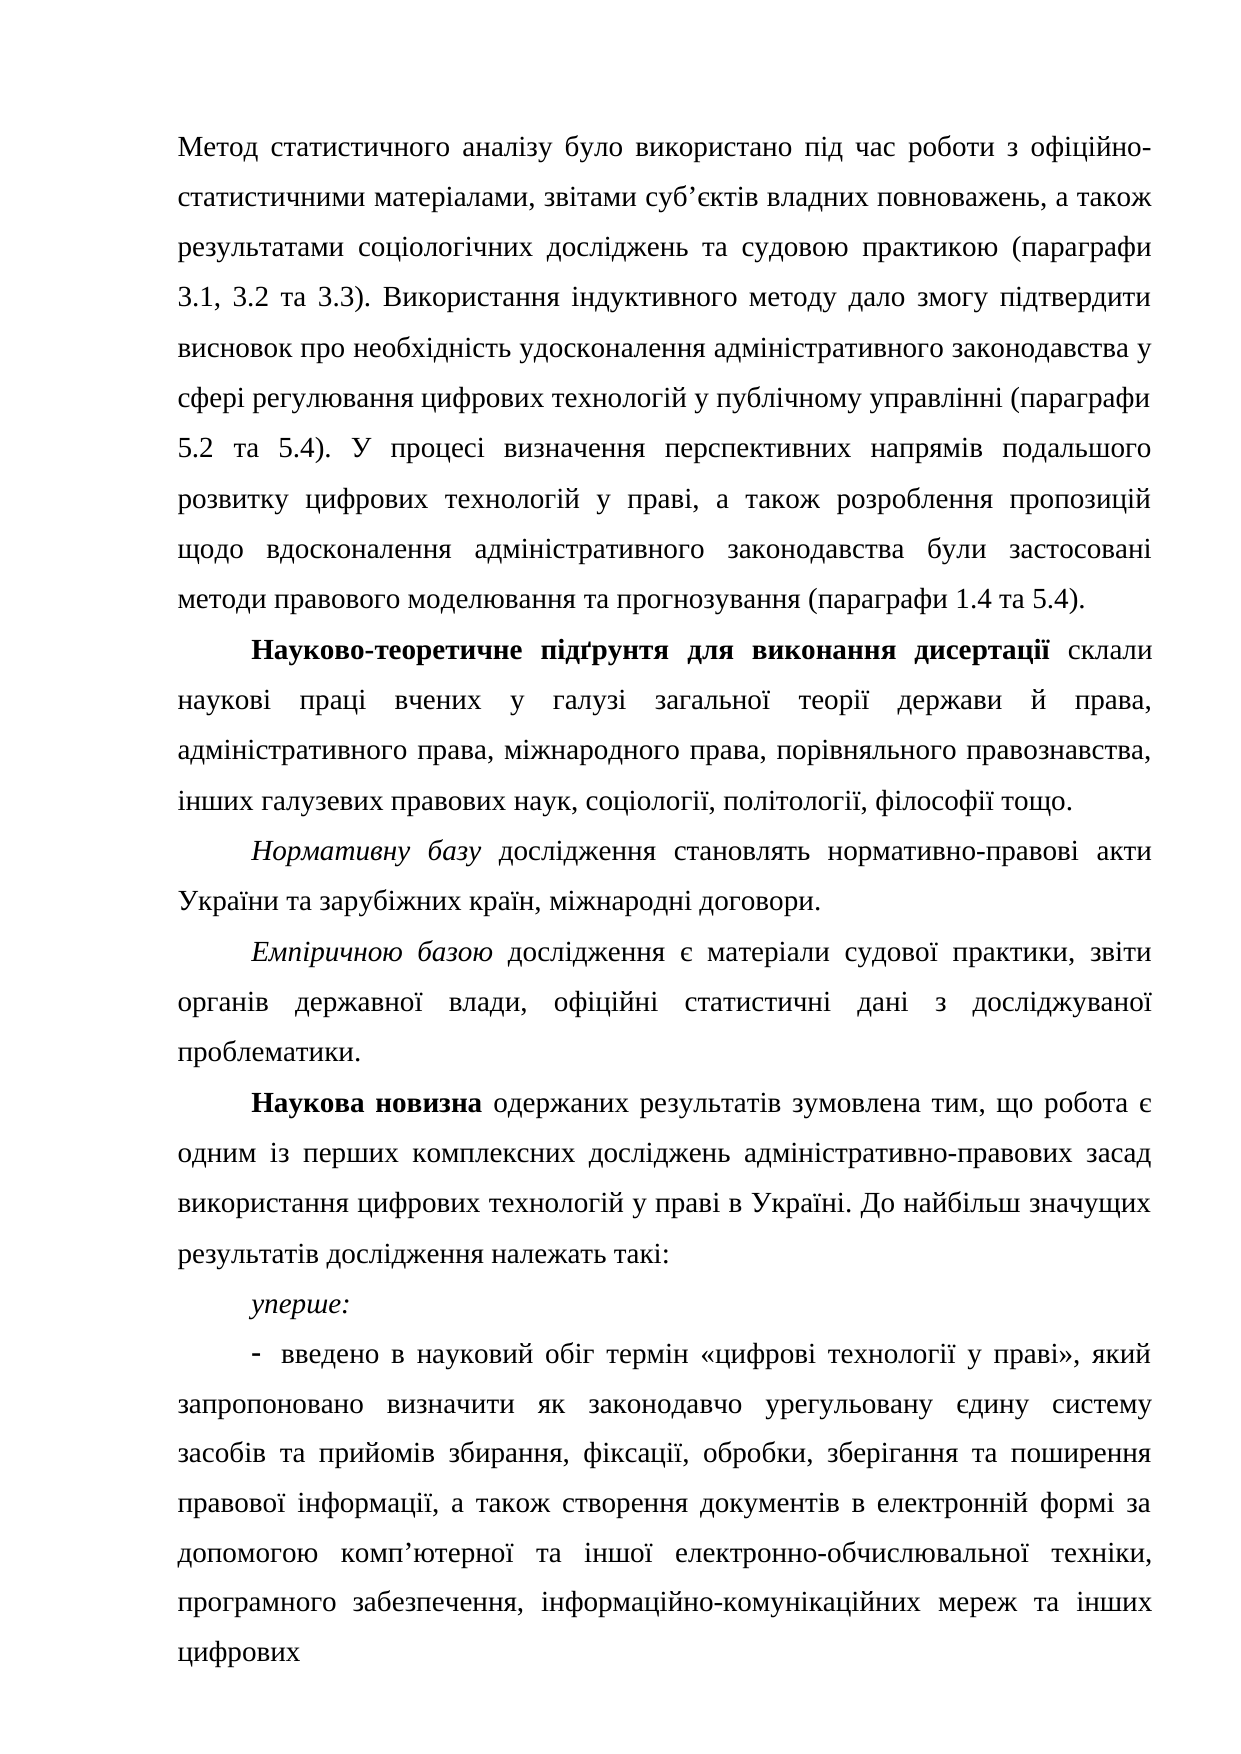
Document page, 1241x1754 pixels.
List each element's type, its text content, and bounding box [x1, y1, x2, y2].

text Науково-теоретичне підґрунтя для виконання дисертації склали наукові праці вчених у галузі загальної теорії держави й права, адміністративного права, міжнародного права, порівняльного правознавства, інших галузевих правових наук, соціології, політології, філософії тощо. [177, 632, 1152, 816]
list та 5.4). У процесі визначення перспективних напрямів подальшого розвитку цифрових технологій у праві, а також розроблення пропозицій щодо вдосконалення адміністративного законодавства були застосовані методи правового моделювання та прогнозування (параграфи 1.4 та 5.4). [177, 431, 1152, 615]
text Нормативну базу дослідження становлять нормативно-правові акти України та зарубіжних країн, міжнародні договори. [177, 833, 1152, 917]
text Метод статистичного аналізу було використано під час роботи з офіційно- статистичними матеріалами, звітами суб’єктів владних повноважень, а також результатами соціологічних досліджень та судовою практикою (параграфи 3.1, 3.2 та 3.3). Використання індуктивного методу дало змогу підтвердити висновок про необхідність удосконалення адміністративного законодавства у сфері регулювання цифрових технологій у публічному управлінні (параграфи [177, 129, 1152, 414]
text уперше: [251, 1286, 1169, 1319]
text Емпіричною базою дослідження є матеріали судової практики, звіти органів державної влади, офіційні статистичні дані з досліджуваної проблематики. [177, 934, 1152, 1068]
list введено в науковий обіг термін «цифрові технології у праві», який запропоновано визначити як законодавчо урегульовану єдину систему засобів та прийомів збирання, фіксації, обробки, зберігання та поширення правової інформації, а також створення документів в електронній формі за допомогою комп’ютерної та іншої електронно-обчислювальної техніки, програмного забезпечення, інформаційно-комунікаційних мереж та інших цифрових [177, 1336, 1152, 1667]
text Наукова новизна одержаних результатів зумовлена тим, що робота є одним із перших комплексних досліджень адміністративно-правових засад використання цифрових технологій у праві в Україні. До найбільш значущих результатів дослідження належать такі: [177, 1085, 1152, 1269]
